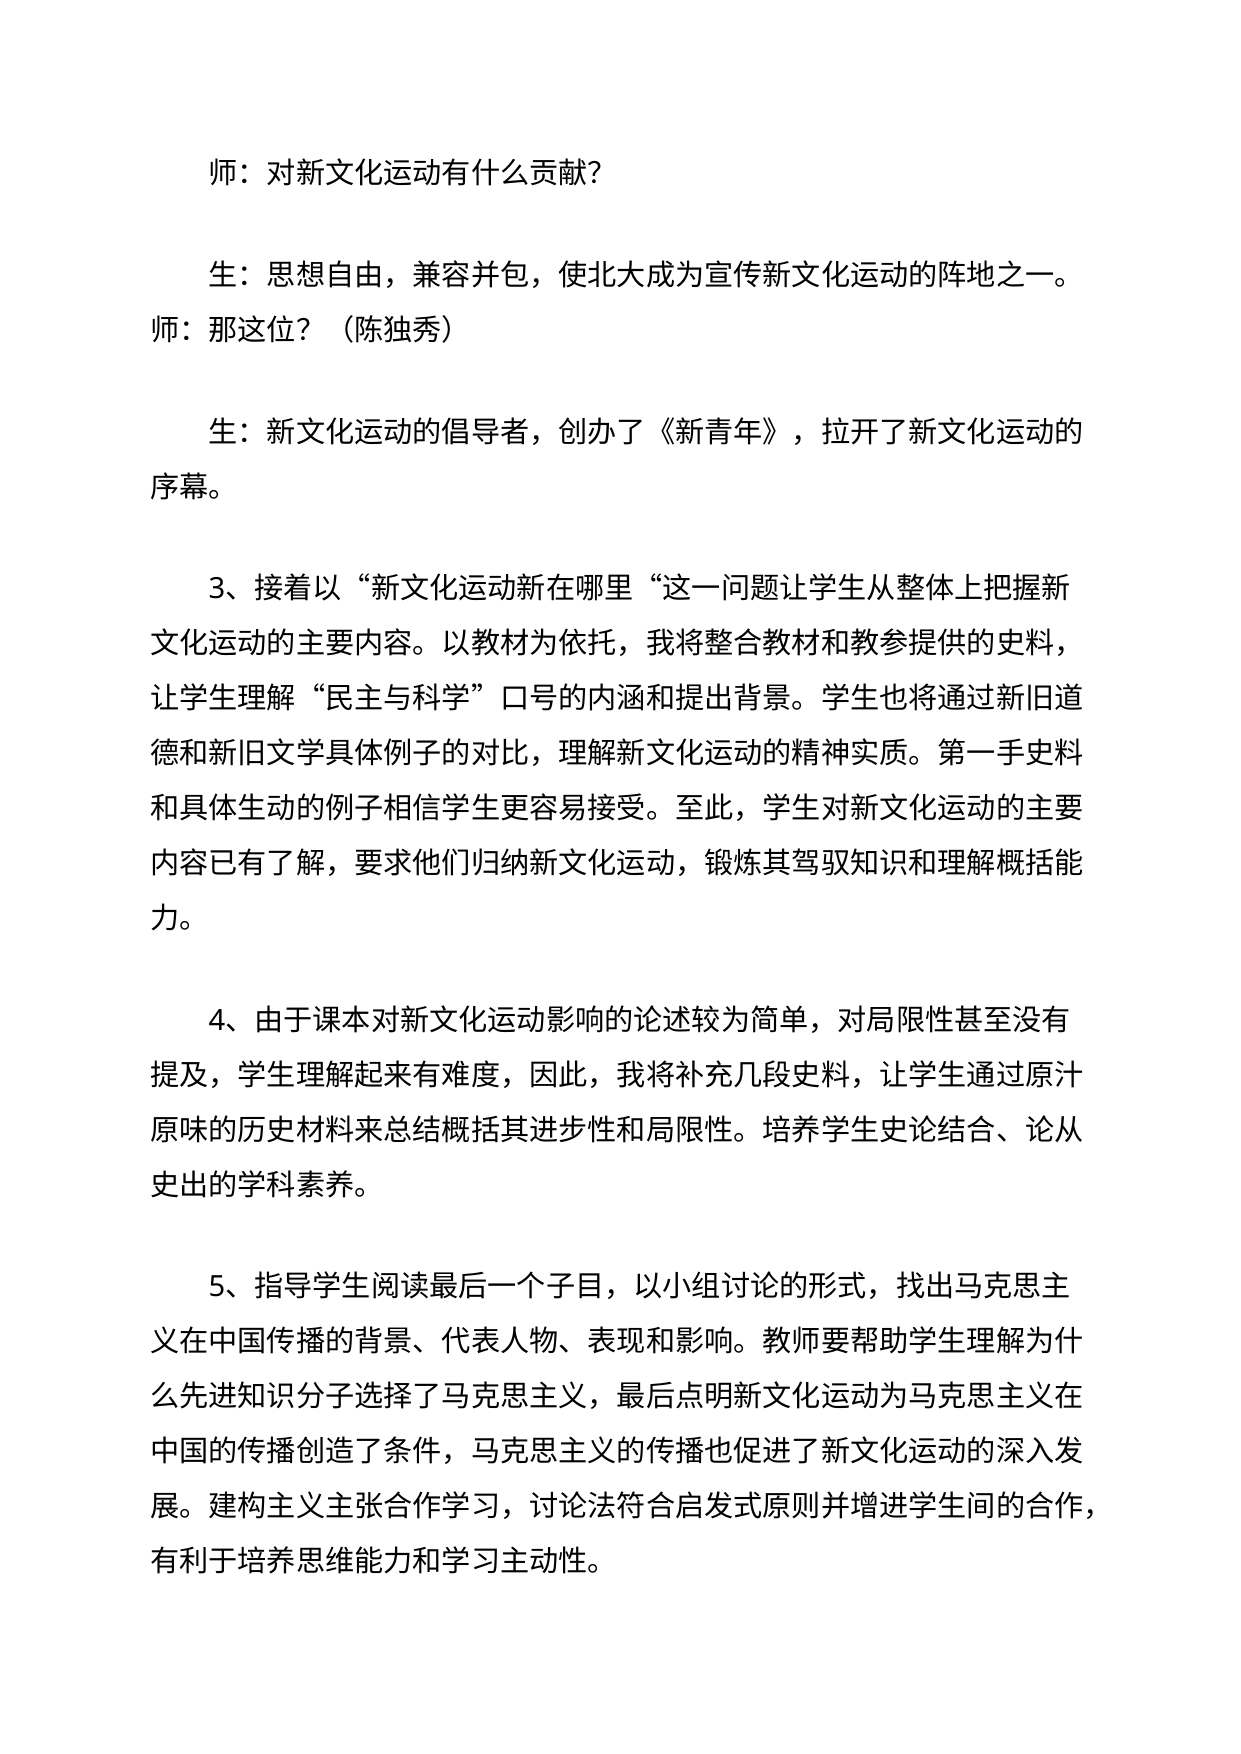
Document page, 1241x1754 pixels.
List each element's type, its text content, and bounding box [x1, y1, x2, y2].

text 生：思想自由，兼容并包，使北大成为宣传新文化运动的阵地之一。师：那这位？（陈独秀） [150, 252, 1090, 349]
text 师：对新文化运动有什么贡献？ [150, 150, 1090, 192]
text 4、由于课本对新文化运动影响的论述较为简单，对局限性甚至没有提及，学生理解起来有难度，因此，我将补充几段史料，让学生通过原汁原味的历史材料来总结概括其进步性和局限性。培养学生史论结合、论从史出的学科素养。 [150, 996, 1090, 1203]
text 生：新文化运动的倡导者，创办了《新青年》，拉开了新文化运动的序幕。 [150, 408, 1090, 506]
text 3、接着以“新文化运动新在哪里“这一问题让学生从整体上把握新文化运动的主要内容。以教材为依托，我将整合教材和教参提供的史料，让学生理解“民主与科学”口号的内涵和提出背景。学生也将通过新旧道德和新旧文学具体例子的对比，理解新文化运动的精神实质。第一手史料和具体生动的例子相信学生更容易接受。至此，学生对新文化运动的主要内容已有了解，要求他们归纳新文化运动，锻炼其驾驭知识和理解概括能力。 [150, 565, 1090, 937]
text 5、指导学生阅读最后一个子目，以小组讨论的形式，找出马克思主义在中国传播的背景、代表人物、表现和影响。教师要帮助学生理解为什么先进知识分子选择了马克思主义，最后点明新文化运动为马克思主义在中国的传播创造了条件，马克思主义的传播也促进了新文化运动的深入发展。建构主义主张合作学习，讨论法符合启发式原则并增进学生间的合作，有利于培养思维能力和学习主动性。 [150, 1263, 1090, 1580]
